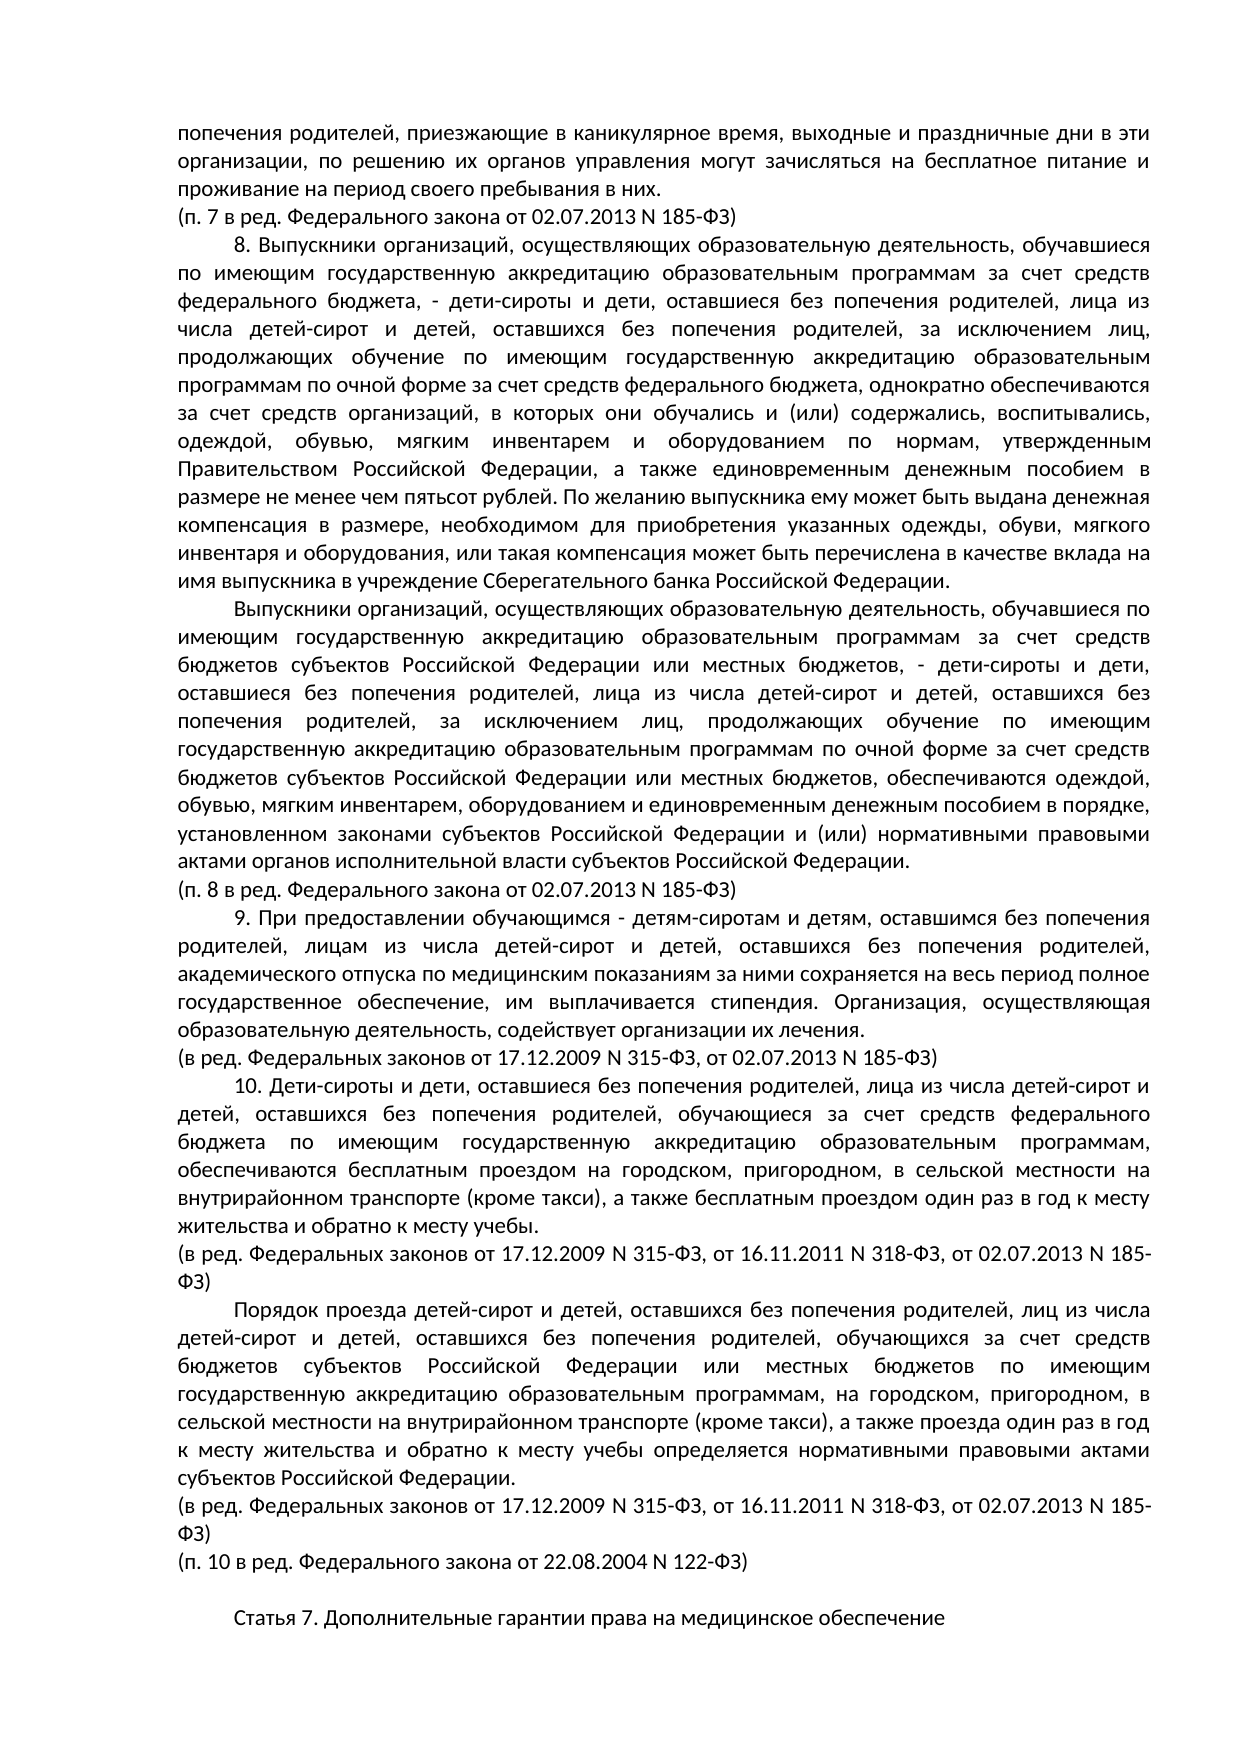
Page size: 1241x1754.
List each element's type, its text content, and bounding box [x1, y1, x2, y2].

text Выпускники организаций, осуществляющих образовательную деятельность, обучавшиеся по имеющим государственную аккредитацию образовательным программам за счет средств бюджетов субъектов Российской Федерации или местных бюджетов, - дети-сироты и дети, оставшиеся без попечения родителей, лица из числа детей-сирот и детей, оставшихся без попечения родителей, за исключением лиц, продолжающих обучение по имеющим государственную аккредитацию образовательным программам по очной форме за счет средств бюджетов субъектов Российской Федерации или местных бюджетов, обеспечиваются одеждой, обувью, мягким инвентарем, оборудованием и единовременным денежным пособием в порядке, установленном законами субъектов Российской Федерации и (или) нормативными правовыми актами органов исполнительной власти субъектов Российской Федерации. [177, 594, 1152, 875]
text Статья 7. Дополнительные гарантии права на медицинское обеспечение [177, 1603, 1152, 1631]
text 9. При предоставлении обучающимся - детям-сиротам и детям, оставшимся без попечения родителей, лицам из числа детей-сирот и детей, оставшихся без попечения родителей, академического отпуска по медицинским показаниям за ними сохраняется на весь период полное государственное обеспечение, им выплачивается стипендия. Организация, осуществляющая образовательную деятельность, содействует организации их лечения. [177, 903, 1152, 1043]
text (п. 7 в ред. Федерального закона от 02.07.2013 N 185-ФЗ) [177, 202, 1152, 230]
text (п. 10 в ред. Федерального закона от 22.08.2004 N 122-ФЗ) [177, 1547, 1152, 1575]
text Порядок проезда детей-сирот и детей, оставшихся без попечения родителей, лиц из числа детей-сирот и детей, оставшихся без попечения родителей, обучающихся за счет средств бюджетов субъектов Российской Федерации или местных бюджетов по имеющим государственную аккредитацию образовательным программам, на городском, пригородном, в сельской местности на внутрирайонном транспорте (кроме такси), а также проезда один раз в год к месту жительства и обратно к месту учебы определяется нормативными правовыми актами субъектов Российской Федерации. [177, 1295, 1152, 1491]
text (в ред. Федеральных законов от 17.12.2009 N 315-ФЗ, от 16.11.2011 N 318-ФЗ, от 02.07.2013 N 185-ФЗ) [177, 1491, 1152, 1547]
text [177, 118, 1152, 202]
text (в ред. Федеральных законов от 17.12.2009 N 315-ФЗ, от 16.11.2011 N 318-ФЗ, от 02.07.2013 N 185-ФЗ) [177, 1239, 1152, 1295]
text (в ред. Федеральных законов от 17.12.2009 N 315-ФЗ, от 02.07.2013 N 185-ФЗ) [177, 1043, 1152, 1071]
text (п. 8 в ред. Федерального закона от 02.07.2013 N 185-ФЗ) [177, 875, 1152, 903]
text 8. Выпускники организаций, осуществляющих образовательную деятельность, обучавшиеся по имеющим государственную аккредитацию образовательным программам за счет средств федерального бюджета, - дети-сироты и дети, оставшиеся без попечения родителей, лица из числа детей-сирот и детей, оставшихся без попечения родителей, за исключением лиц, продолжающих обучение по имеющим государственную аккредитацию образовательным программам по очной форме за счет средств федерального бюджета, однократно обеспечиваются за счет средств организаций, в которых они обучались и (или) содержались, воспитывались, одеждой, обувью, мягким инвентарем и оборудованием по нормам, утвержденным Правительством Российской Федерации, а также единовременным денежным пособием в размере не менее чем пятьсот рублей. По желанию выпускника ему может быть выдана денежная компенсация в размере, необходимом для приобретения указанных одежды, обуви, мягкого инвентаря и оборудования, или такая компенсация может быть перечислена в качестве вклада на имя выпускника в учреждение Сберегательного банка Российской Федерации. [177, 230, 1152, 594]
text 10. Дети-сироты и дети, оставшиеся без попечения родителей, лица из числа детей-сирот и детей, оставшихся без попечения родителей, обучающиеся за счет средств федерального бюджета по имеющим государственную аккредитацию образовательным программам, обеспечиваются бесплатным проездом на городском, пригородном, в сельской местности на внутрирайонном транспорте (кроме такси), а также бесплатным проездом один раз в год к месту жительства и обратно к месту учебы. [177, 1071, 1152, 1239]
